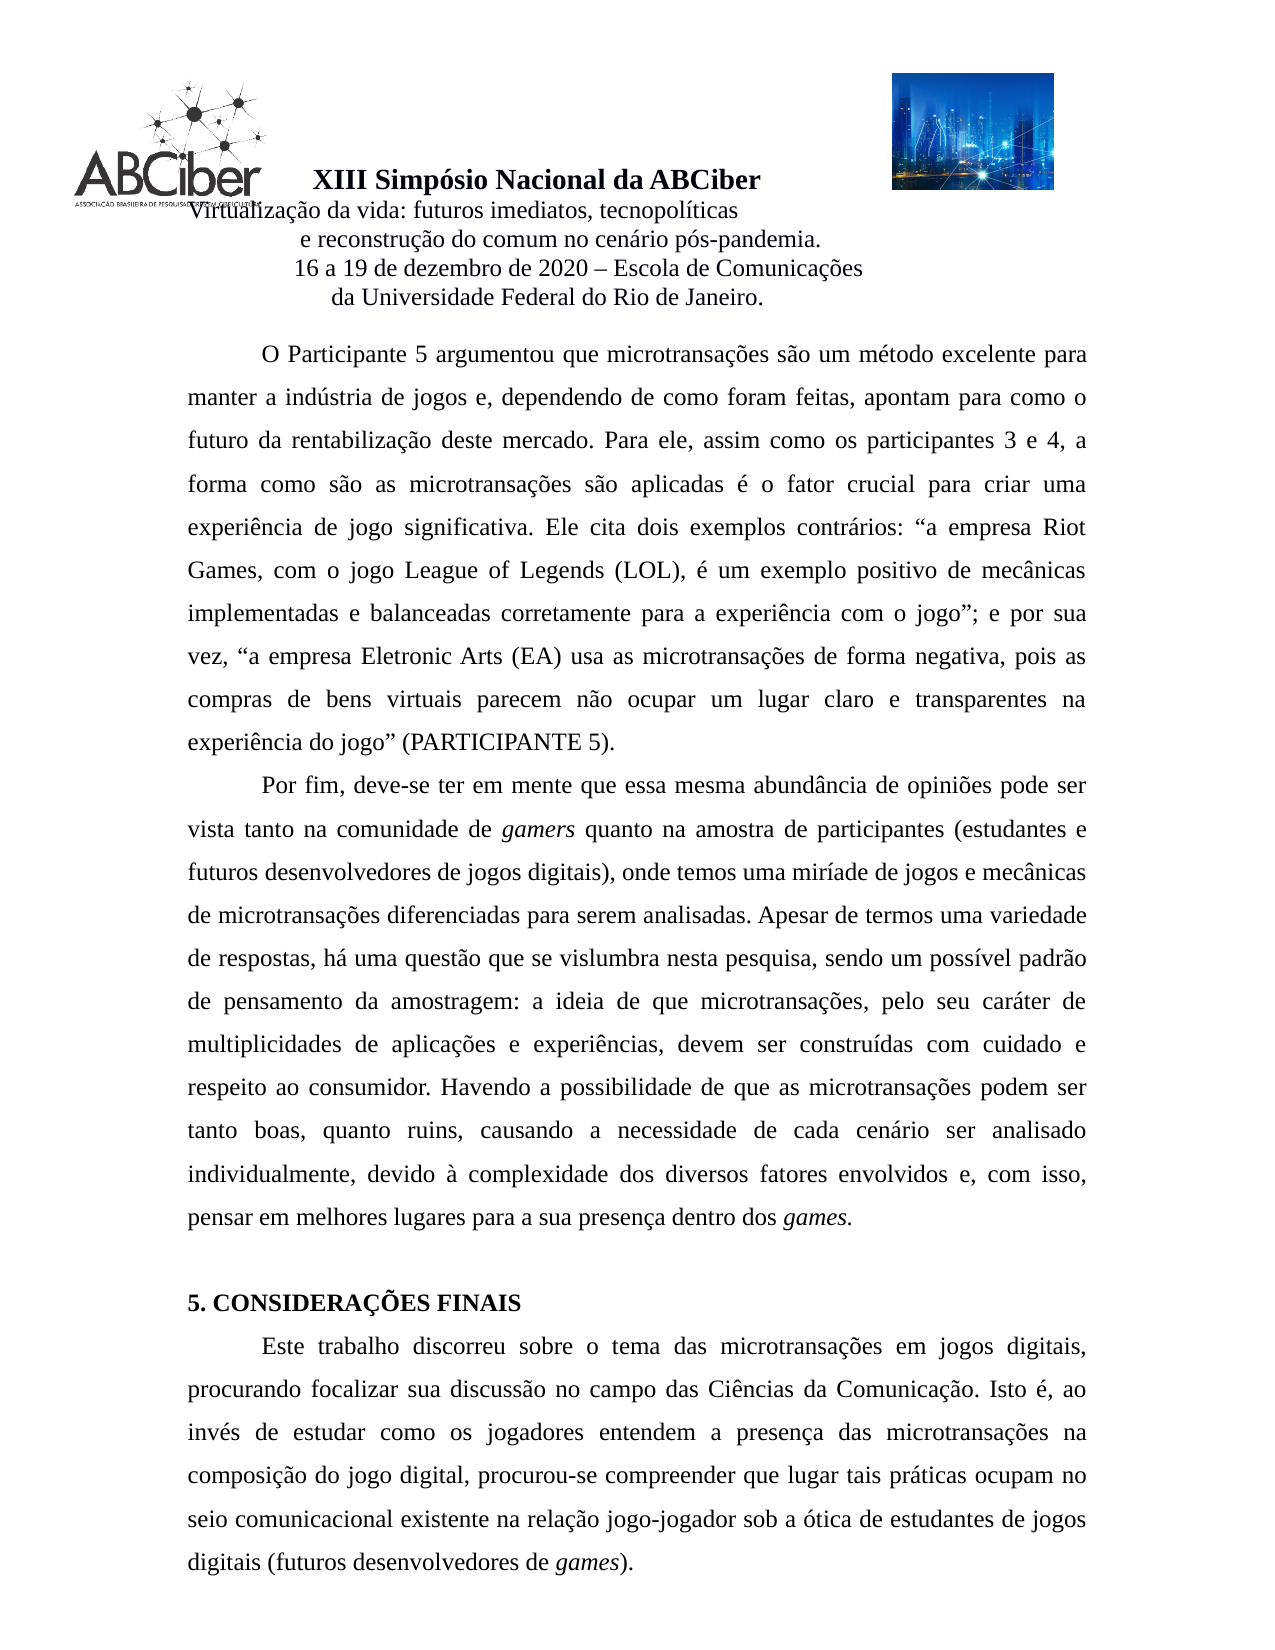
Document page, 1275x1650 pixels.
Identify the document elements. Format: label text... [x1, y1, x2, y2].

text O Participante 5 argumentou que microtransações são um método excelente para manter a indústria de jogos e, dependendo de como foram feitas, apontam para como o futuro da rentabilização deste mercado. Para ele, assim como os participantes 3 e 4, a forma como são as microtransações são aplicadas é o fator crucial para criar uma experiência de jogo significativa. Ele cita dois exemplos contrários: “a empresa Riot Games, com o jogo League of Legends (LOL), é um exemplo positivo de mecânicas implementadas e balanceadas corretamente para a experiência com o jogo”; e por sua vez, “a empresa Eletronic Arts (EA) usa as microtransações de forma negativa, pois as compras de bens virtuais parecem não ocupar um lugar claro e transparentes na experiência do jogo” (PARTICIPANTE 5). [187, 339, 1087, 756]
picture [892, 73, 1054, 190]
picture [74, 77, 269, 207]
text Por fim, deve-se ter em mente que essa mesma abundância de opiniões pode ser vista tanto na comunidade de gamers quanto na amostra de participantes (estudantes e futuros desenvolvedores de jogos digitais), onde temos uma miríade de jogos e mecânicas de microtransações diferenciadas para serem analisadas. Apesar de termos uma variedade de respostas, há uma questão que se vislumbra nesta pesquisa, sendo um possível padrão de pensamento da amostragem: a ideia de que microtransações, pelo seu caráter de multiplicidades de aplicações e experiências, devem ser construídas com cuidado e respeito ao consumidor. Havendo a possibilidade de que as microtransações podem ser tanto boas, quanto ruins, causando a necessidade de cada cenário ser analisado individualmente, devido à complexidade dos diversos fatores envolvidos e, com isso, pensar em melhores lugares para a sua presença dentro dos games. [187, 771, 1087, 1231]
subtitle 5. CONSIDERAÇÕES FINAIS [187, 1288, 1087, 1317]
text Este trabalho discorreu sobre o tema das microtransações em jogos digitais, procurando focalizar sua discussão no campo das Ciências da Comunicação. Isto é, ao invés de estudar como os jogadores entendem a presença das microtransações na composição do jogo digital, procurou-se compreender que lugar tais práticas ocupam no seio comunicacional existente na relação jogo-jogador sob a ótica de estudantes de jogos digitais (futuros desenvolvedores de games). [187, 1331, 1087, 1576]
